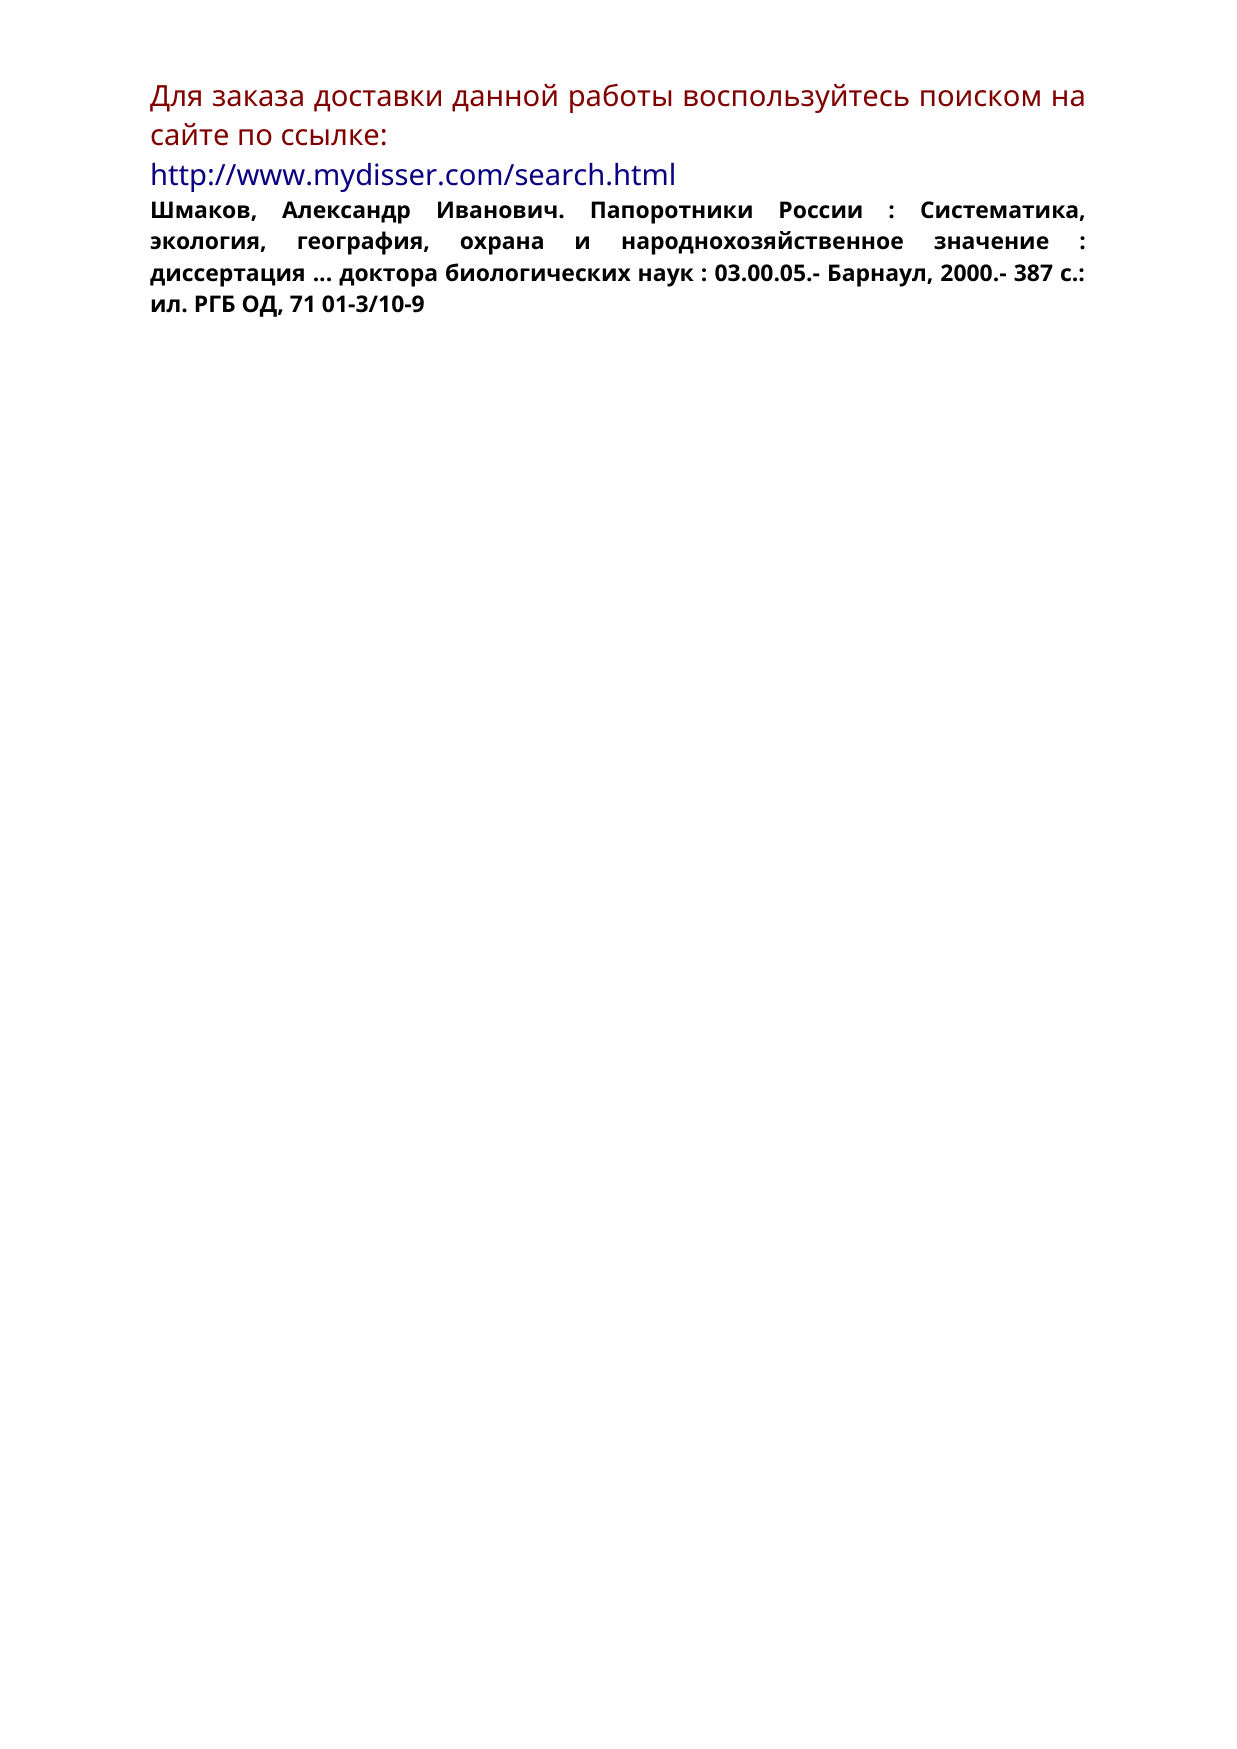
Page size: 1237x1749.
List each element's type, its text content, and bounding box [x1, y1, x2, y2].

text Шмаков, Александр Иванович. Папоротники России : Систематика, экология, география, охрана и народнохозяйственное значение : диссертация ... доктора биологических наук : 03.00.05.- Барнаул, 2000.- 387 с.: ил. РГБ ОД, 71 01-3/10-9 [150, 194, 1086, 319]
